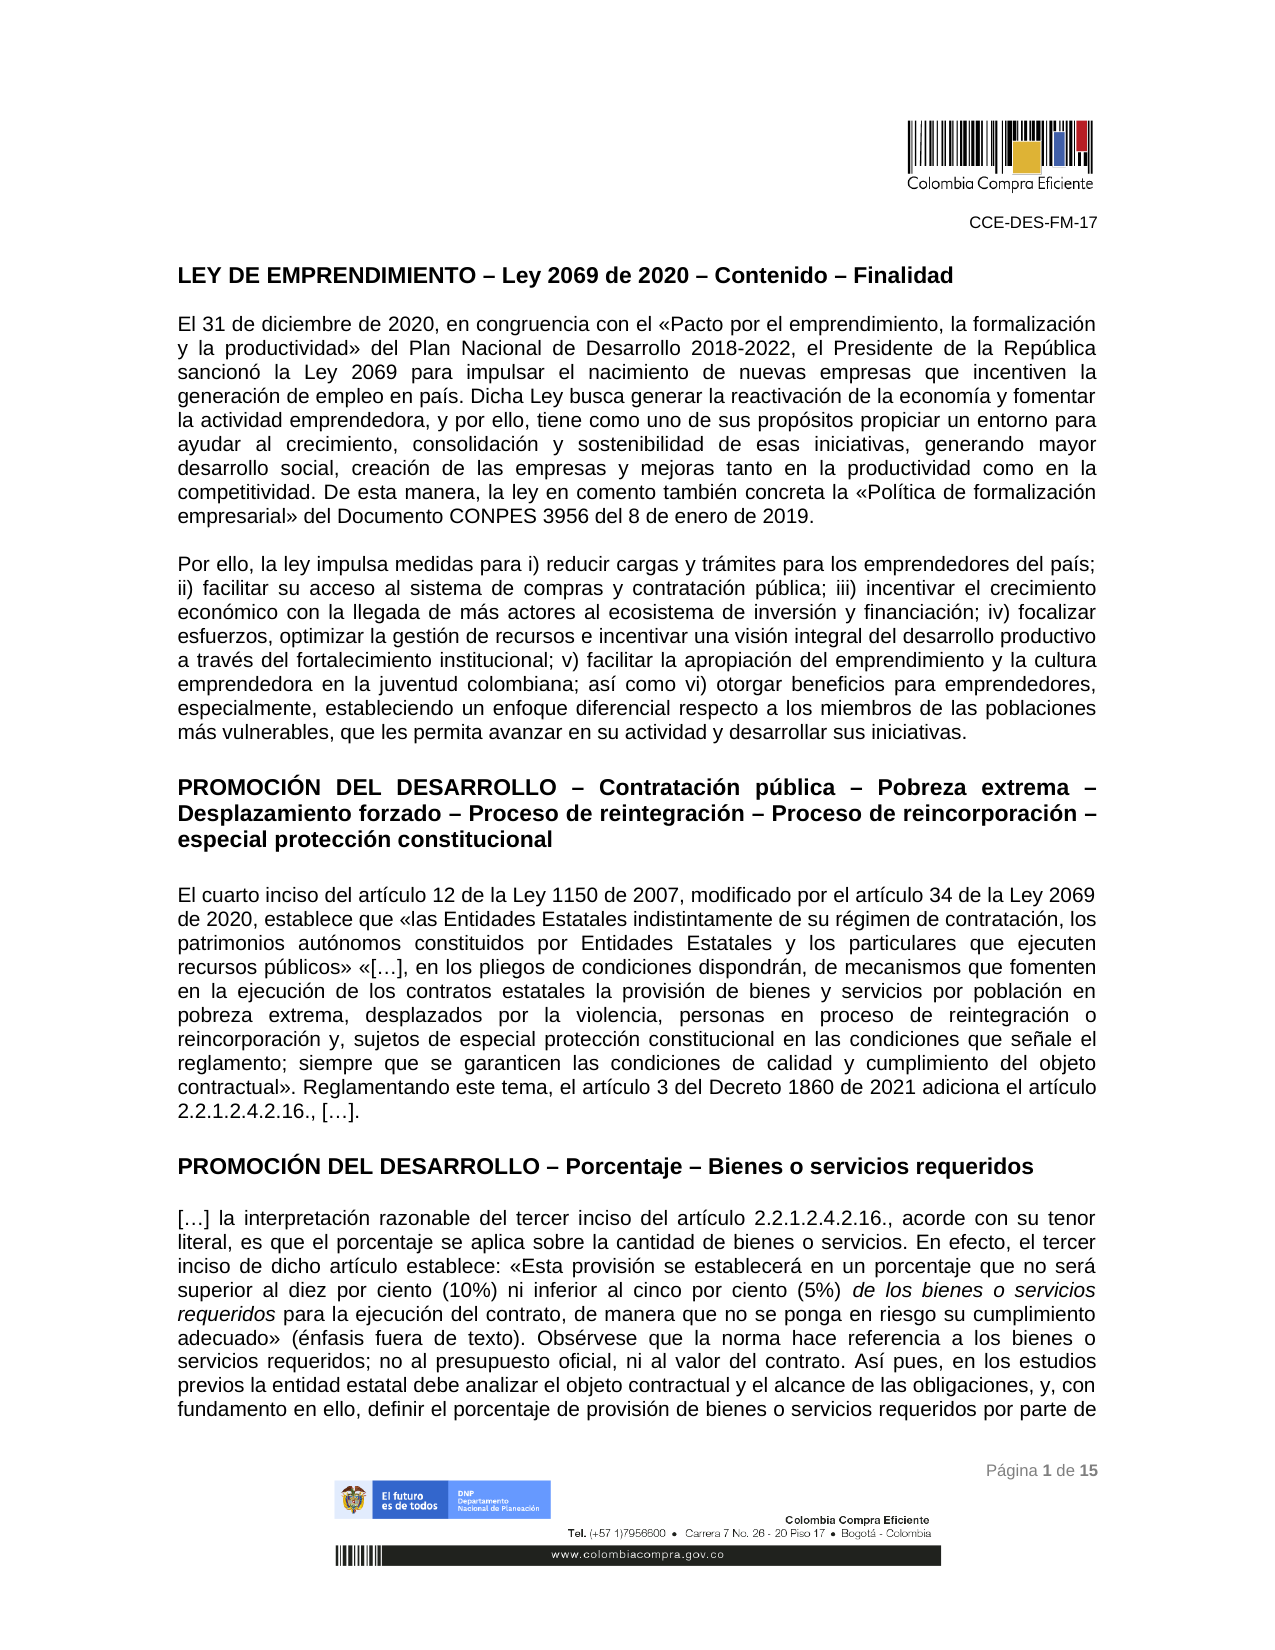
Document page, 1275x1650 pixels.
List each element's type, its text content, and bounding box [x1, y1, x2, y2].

picture [899, 114, 1099, 196]
picture [334, 1480, 942, 1566]
text El 31 de diciembre de 2020, en congruencia con el «Pacto por el emprendimiento, la formalización y la productividad» del Plan Nacional de Desarrollo 2018-2022, el Presidente de la República sancionó la Ley 2069 para impulsar el nacimiento de nuevas empresas que incentiven la generación de empleo en país. Dicha Ley busca generar la reactivación de la economía y fomentar la actividad emprendedora, y por ello, tiene como uno de sus propósitos propiciar un entorno para ayudar al crecimiento, consolidación y sostenibilidad de esas iniciativas, generando mayor desarrollo social, creación de las empresas y mejoras tanto en la productividad como en la competitividad. De esta manera, la ley en comento también concreta la «Política de formalización empresarial» del Documento CONPES 3956 del 8 de enero de 2019. [177, 312, 1098, 528]
text LEY DE EMPRENDIMIENTO – Ley 2069 de 2020 – Contenido – Finalidad [177, 262, 1098, 288]
text El cuarto inciso del artículo 12 de la Ley 1150 de 2007, modificado por el artículo 34 de la Ley 2069 de 2020, establece que «las Entidades Estatales indistintamente de su régimen de contratación, los patrimonios autónomos constituidos por Entidades Estatales y los particulares que ejecuten recursos públicos» «[…], en los pliegos de condiciones dispondrán, de mecanismos que fomenten en la ejecución de los contratos estatales la provisión de bienes y servicios por población en pobreza extrema, desplazados por la violencia, personas en proceso de reintegración o reincorporación y, sujetos de especial protección constitucional en las condiciones que señale el reglamento; siempre que se garanticen las condiciones de calidad y cumplimiento del objeto contractual». Reglamentando este tema, el artículo 3 del Decreto 1860 de 2021 adiciona el artículo 2.2.1.2.4.2.16., […]. [177, 883, 1098, 1123]
text Por ello, la ley impulsa medidas para i) reducir cargas y trámites para los emprendedores del país; ii) facilitar su acceso al sistema de compras y contratación pública; iii) incentivar el crecimiento económico con la llegada de más actores al ecosistema de inversión y financiación; iv) focalizar esfuerzos, optimizar la gestión de recursos e incentivar una visión integral del desarrollo productivo a través del fortalecimiento institucional; v) facilitar la apropiación del emprendimiento y la cultura emprendedora en la juventud colombiana; así como vi) otorgar beneficios para emprendedores, especialmente, estableciendo un enfoque diferencial respecto a los miembros de las poblaciones más vulnerables, que les permita avanzar en su actividad y desarrollar sus iniciativas. [177, 552, 1098, 743]
text CCE-DES-FM-17 [177, 213, 1098, 232]
text PROMOCIÓN DEL DESARROLLO – Porcentaje – Bienes o servicios requeridos [177, 1153, 1098, 1179]
text PROMOCIÓN DEL DESARROLLO – Contratación pública – Pobreza extrema – Desplazamiento forzado – Proceso de reintegración – Proceso de reincorporación – especial protección constitucional [177, 774, 1098, 853]
